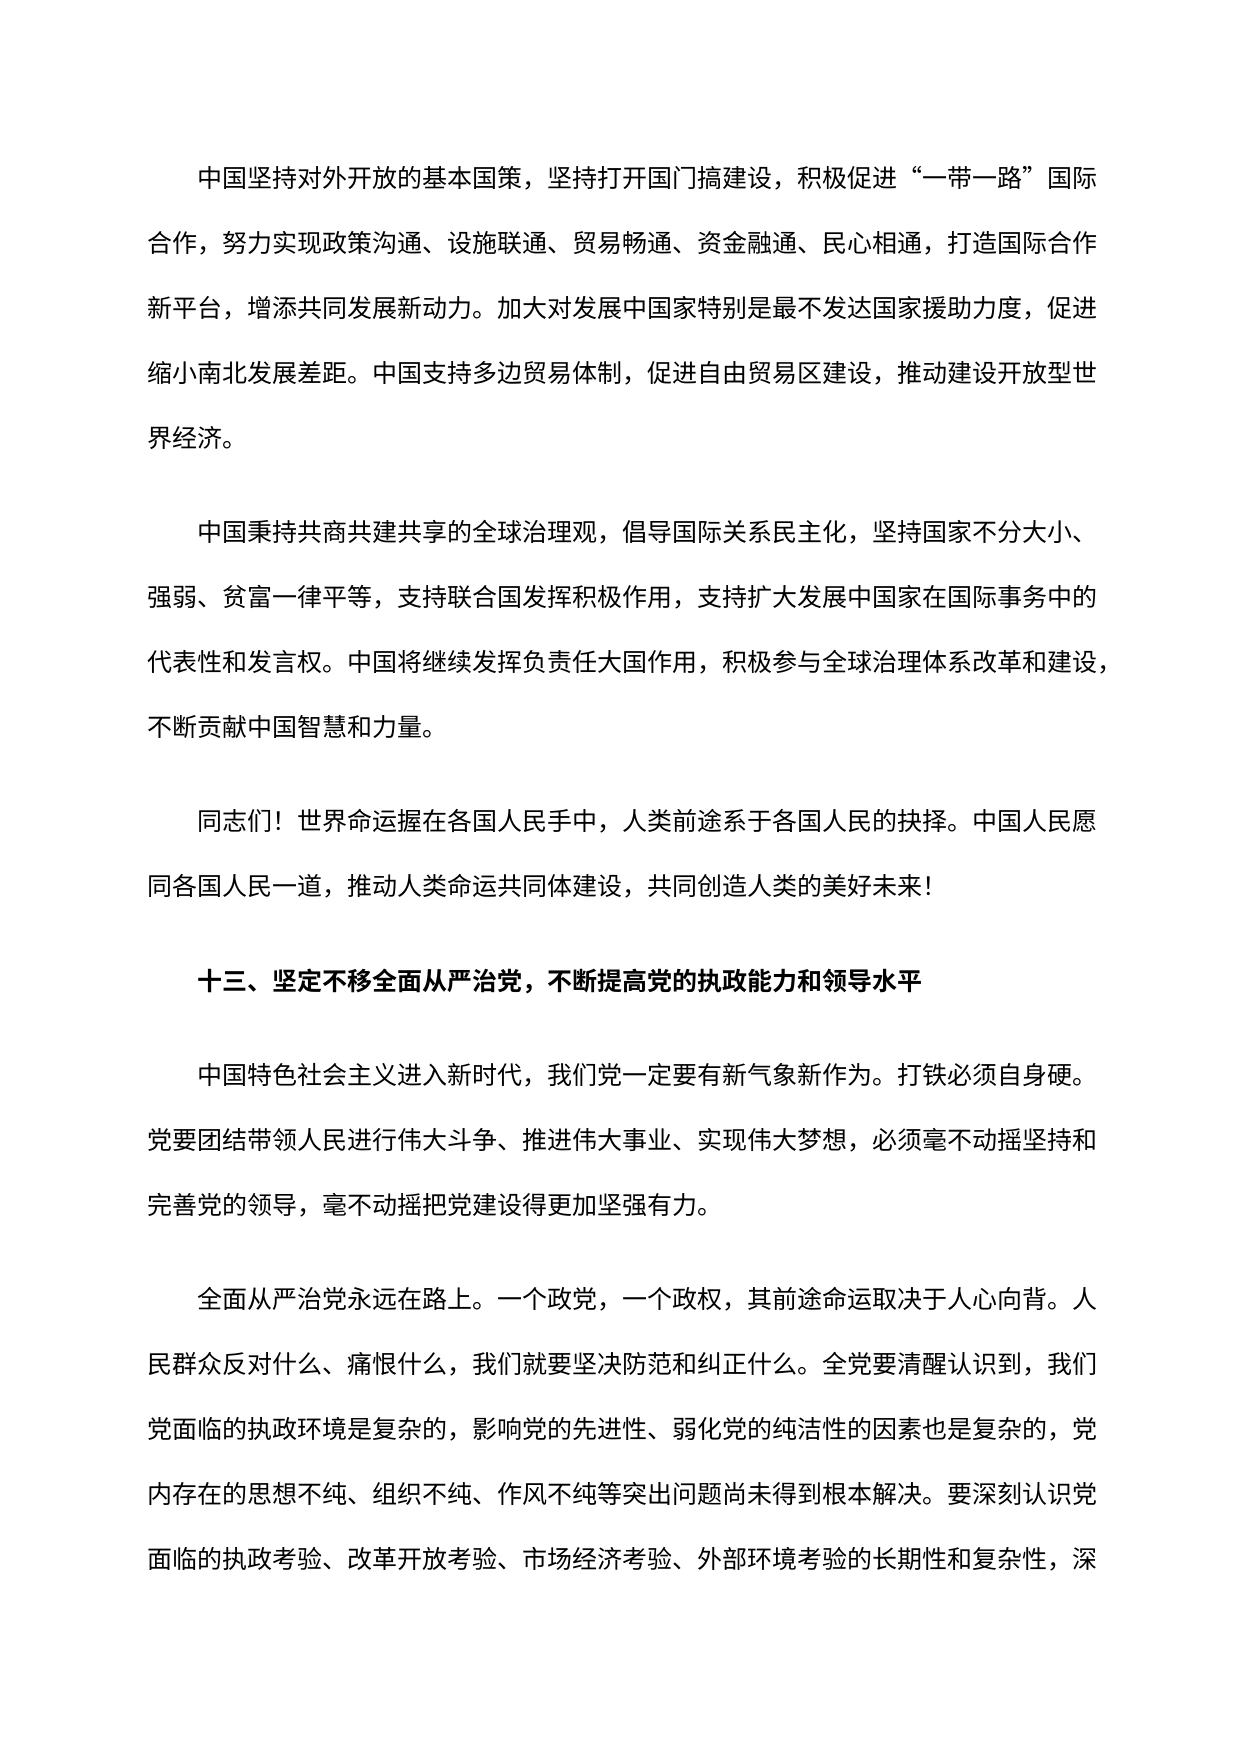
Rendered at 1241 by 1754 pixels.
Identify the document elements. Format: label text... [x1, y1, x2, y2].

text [148, 1265, 1107, 1590]
text 中国特色社会主义进入新时代，我们党一定要有新气象新作为。打铁必须自身硬。党要团结带领人民进行伟大斗争、推进伟大事业、实现伟大梦想，必须毫不动摇坚持和完善党的领导，毫不动摇把党建设得更加坚强有力。 [148, 1041, 1107, 1236]
text 同志们！世界命运握在各国人民手中，人类前途系于各国人民的抉择。中国人民愿同各国人民一道，推动人类命运共同体建设，共同创造人类的美好未来！ [148, 787, 1107, 917]
text 中国坚持对外开放的基本国策，坚持打开国门搞建设，积极促进“一带一路”国际合作，努力实现政策沟通、设施联通、贸易畅通、资金融通、民心相通，打造国际合作新平台，增添共同发展新动力。加大对发展中国家特别是最不发达国家援助力度，促进缩小南北发展差距。中国支持多边贸易体制，促进自由贸易区建设，推动建设开放型世界经济。 [148, 144, 1107, 469]
text 中国秉持共商共建共享的全球治理观，倡导国际关系民主化，坚持国家不分大小、强弱、贫富一律平等，支持联合国发挥积极作用，支持扩大发展中国家在国际事务中的代表性和发言权。中国将继续发挥负责任大国作用，积极参与全球治理体系改革和建设，不断贡献中国智慧和力量。 [148, 498, 1107, 758]
text 十三、坚定不移全面从严治党，不断提高党的执政能力和领导水平 [148, 947, 1107, 1012]
